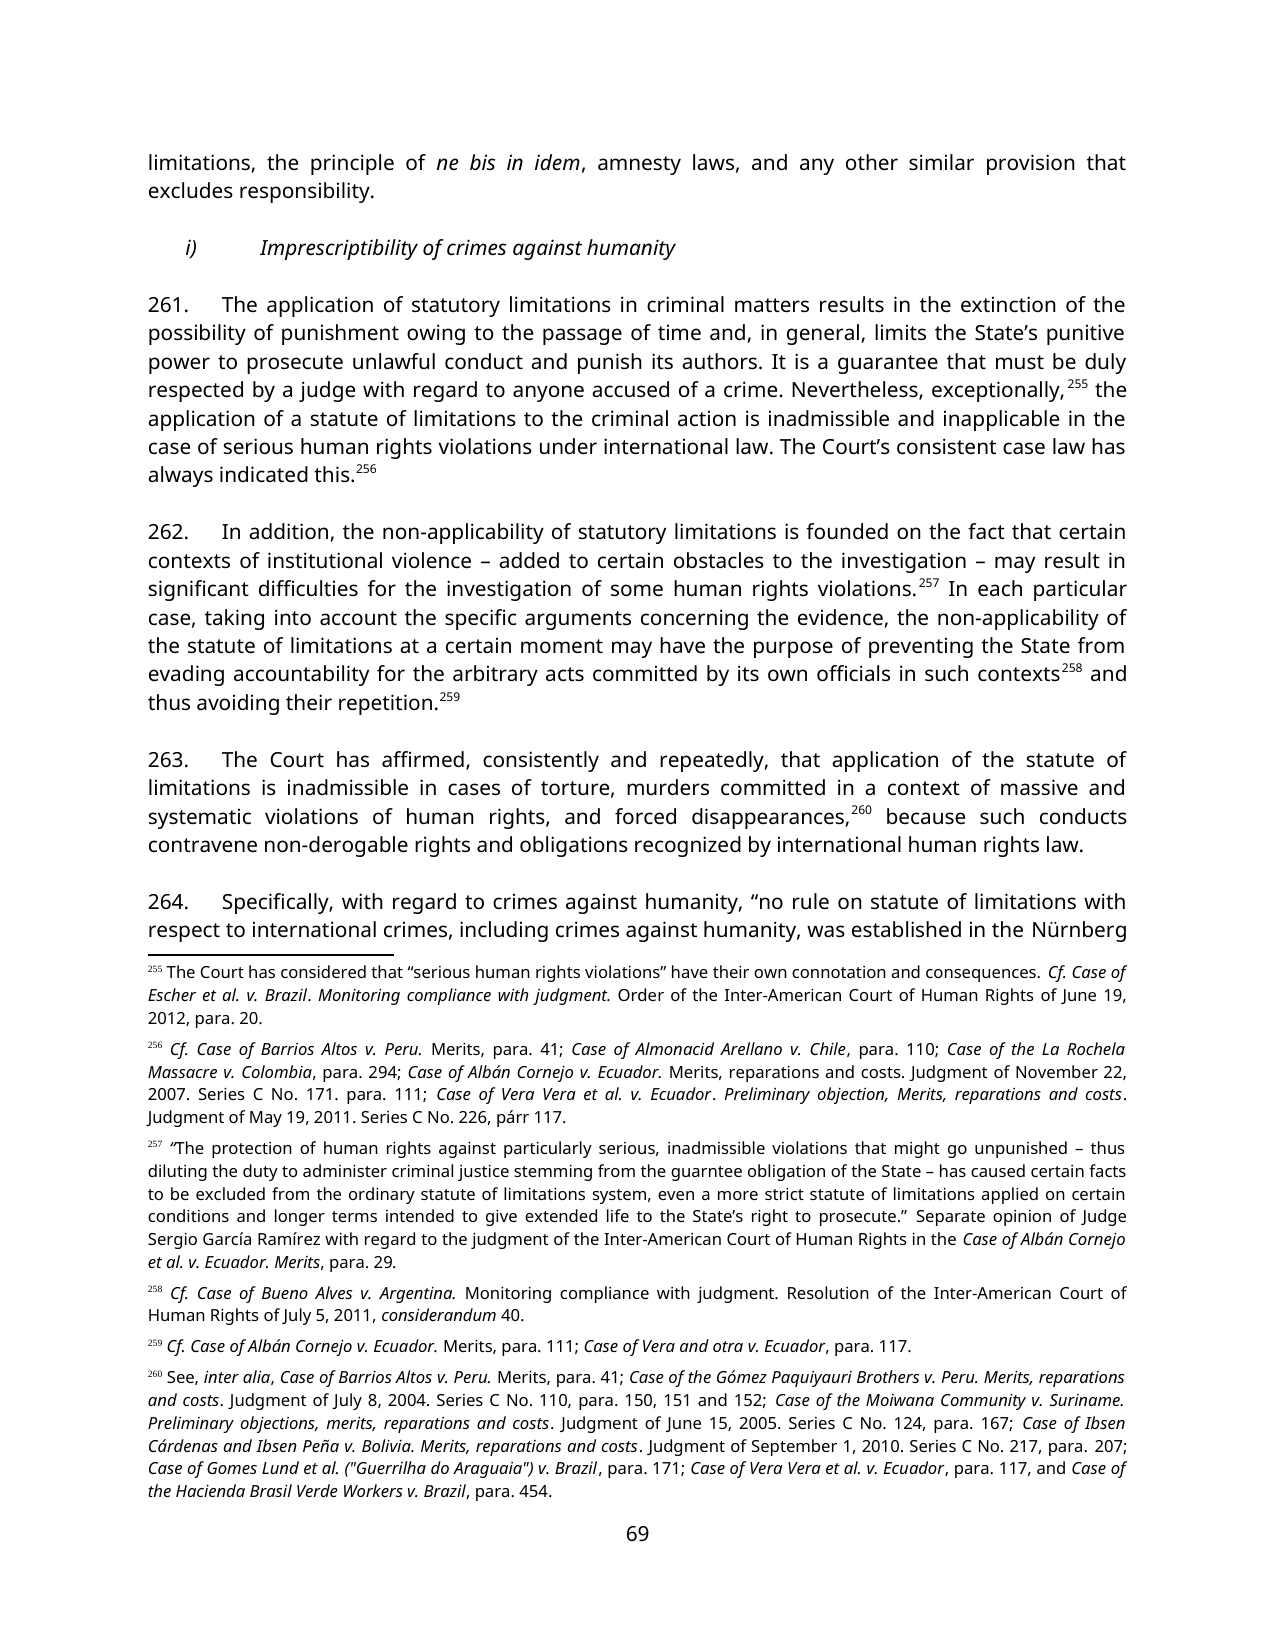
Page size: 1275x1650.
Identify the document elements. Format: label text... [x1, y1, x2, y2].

list Imprescriptibility of crimes against humanity [185, 233, 1127, 261]
list In addition, the non-applicability of statutory limitations is founded on the fact that certain contexts of institutional violence – added to certain obstacles to the investigation – may result in significant difficulties for the investigation of some human rights violations. In each particular case, taking into account the specific arguments concerning the evidence, the non-applicability of the statute of limitations at a certain moment may have the purpose of preventing the State from evading accountability for the arbitrary acts committed by its own officials in such contexts and thus avoiding their repetition. [148, 517, 1127, 716]
list The application of statutory limitations in criminal matters results in the extinction of the possibility of punishment owing to the passage of time and, in general, limits the State’s punitive power to prosecute unlawful conduct and punish its authors. It is a guarantee that must be duly respected by a judge with regard to anyone accused of a crime. Nevertheless, exceptionally, the application of a statute of limitations to the criminal action is inadmissible and inapplicable in the case of serious human rights violations under international law. The Court’s consistent case law has always indicated this. [148, 290, 1127, 489]
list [148, 148, 1127, 204]
list The Court has affirmed, consistently and repeatedly, that application of the statute of limitations is inadmissible in cases of torture, murders committed in a context of massive and systematic violations of human rights, and forced disappearances, because such conducts contravene non-derogable rights and obligations recognized by international human rights law. [148, 745, 1127, 859]
